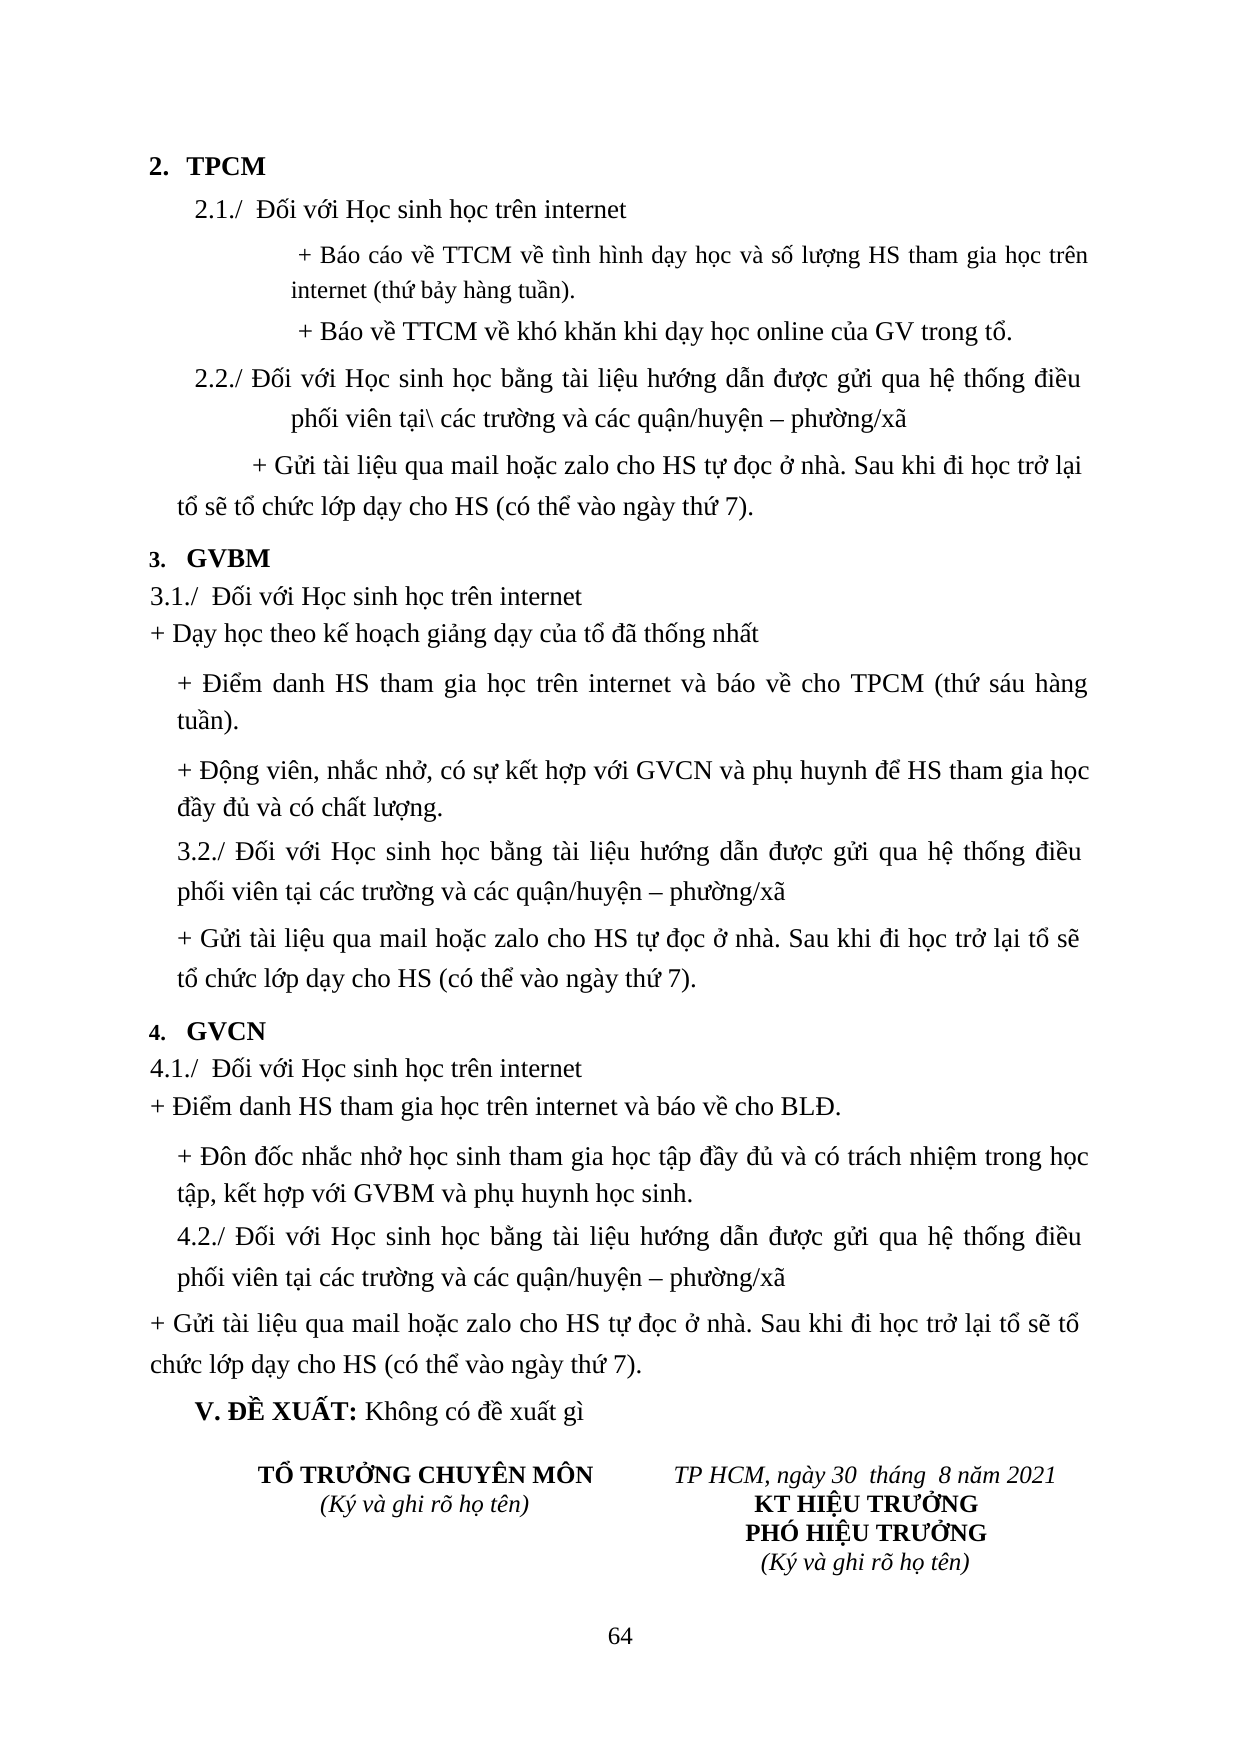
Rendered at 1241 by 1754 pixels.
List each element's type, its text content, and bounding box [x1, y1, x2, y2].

text + Gửi tài liệu qua mail hoặc zalo cho HS tự đọc ở nhà. Sau khi đi học trở lại tổ sẽ tổ chức lớp dạy cho HS (có thể vào ngày thứ 7). [177, 449, 1083, 521]
text 4.2./ Đối với Học sinh học bằng tài liệu hướng dẫn được gửi qua hệ thống điều phối viên tại các trường và các quận/huyện – phường/xã [177, 1220, 1083, 1292]
text 3.2./ Đối với Học sinh học bằng tài liệu hướng dẫn được gửi qua hệ thống điều phối viên tại các trường và các quận/huyện – phường/xã [177, 835, 1083, 906]
text 2.1./ Đối với Học sinh học trên internet [194, 193, 1083, 225]
text + Báo về TTCM về khó khăn khi dạy học online của GV trong tổ. [194, 315, 1083, 347]
list GVCN [149, 1015, 1090, 1046]
text 4.1./ Đối với Học sinh học trên internet [150, 1052, 1090, 1084]
text + Dạy học theo kế hoạch giảng dạy của tổ đã thống nhất [150, 617, 1090, 648]
list TPCM [149, 150, 1090, 181]
text + Báo cáo về TTCM về tình hình dạy học và số lượng HS tham gia học trên internet (thứ bảy hàng tuần). [291, 240, 1090, 303]
text 3.1./ Đối với Học sinh học trên internet [150, 580, 1090, 611]
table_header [209, 1461, 642, 1604]
list + Đôn đốc nhắc nhở học sinh tham gia học tập đầy đủ và có trách nhiệm trong học tập, kết hợp với GVBM và phụ huynh học sinh. [177, 1139, 1090, 1208]
list + Điểm danh HS tham gia học trên internet và báo về cho TPCM (thứ sáu hàng tuần). [177, 667, 1090, 735]
list + Động viên, nhắc nhở, có sự kết hợp với GVCN và phụ huynh để HS tham gia học đầy đủ và có chất lượng. [177, 754, 1090, 822]
text V. ĐỀ XUẤT: Không có đề xuất gì [150, 1394, 1090, 1426]
text + Gửi tài liệu qua mail hoặc zalo cho HS tự đọc ở nhà. Sau khi đi học trở lại tổ sẽ tổ chức lớp dạy cho HS (có thể vào ngày thứ 7). [150, 1307, 1083, 1379]
text + Gửi tài liệu qua mail hoặc zalo cho HS tự đọc ở nhà. Sau khi đi học trở lại tổ sẽ tổ chức lớp dạy cho HS (có thể vào ngày thứ 7). [177, 922, 1083, 993]
list GVBM [149, 542, 1090, 574]
text 2.2./ Đối với Học sinh học bằng tài liệu hướng dẫn được gửi qua hệ thống điều phối viên tại\ các trường và các quận/huyện – phường/xã [194, 362, 1083, 434]
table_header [642, 1461, 1090, 1604]
text + Điểm danh HS tham gia học trên internet và báo về cho BLĐ. [150, 1090, 1090, 1121]
